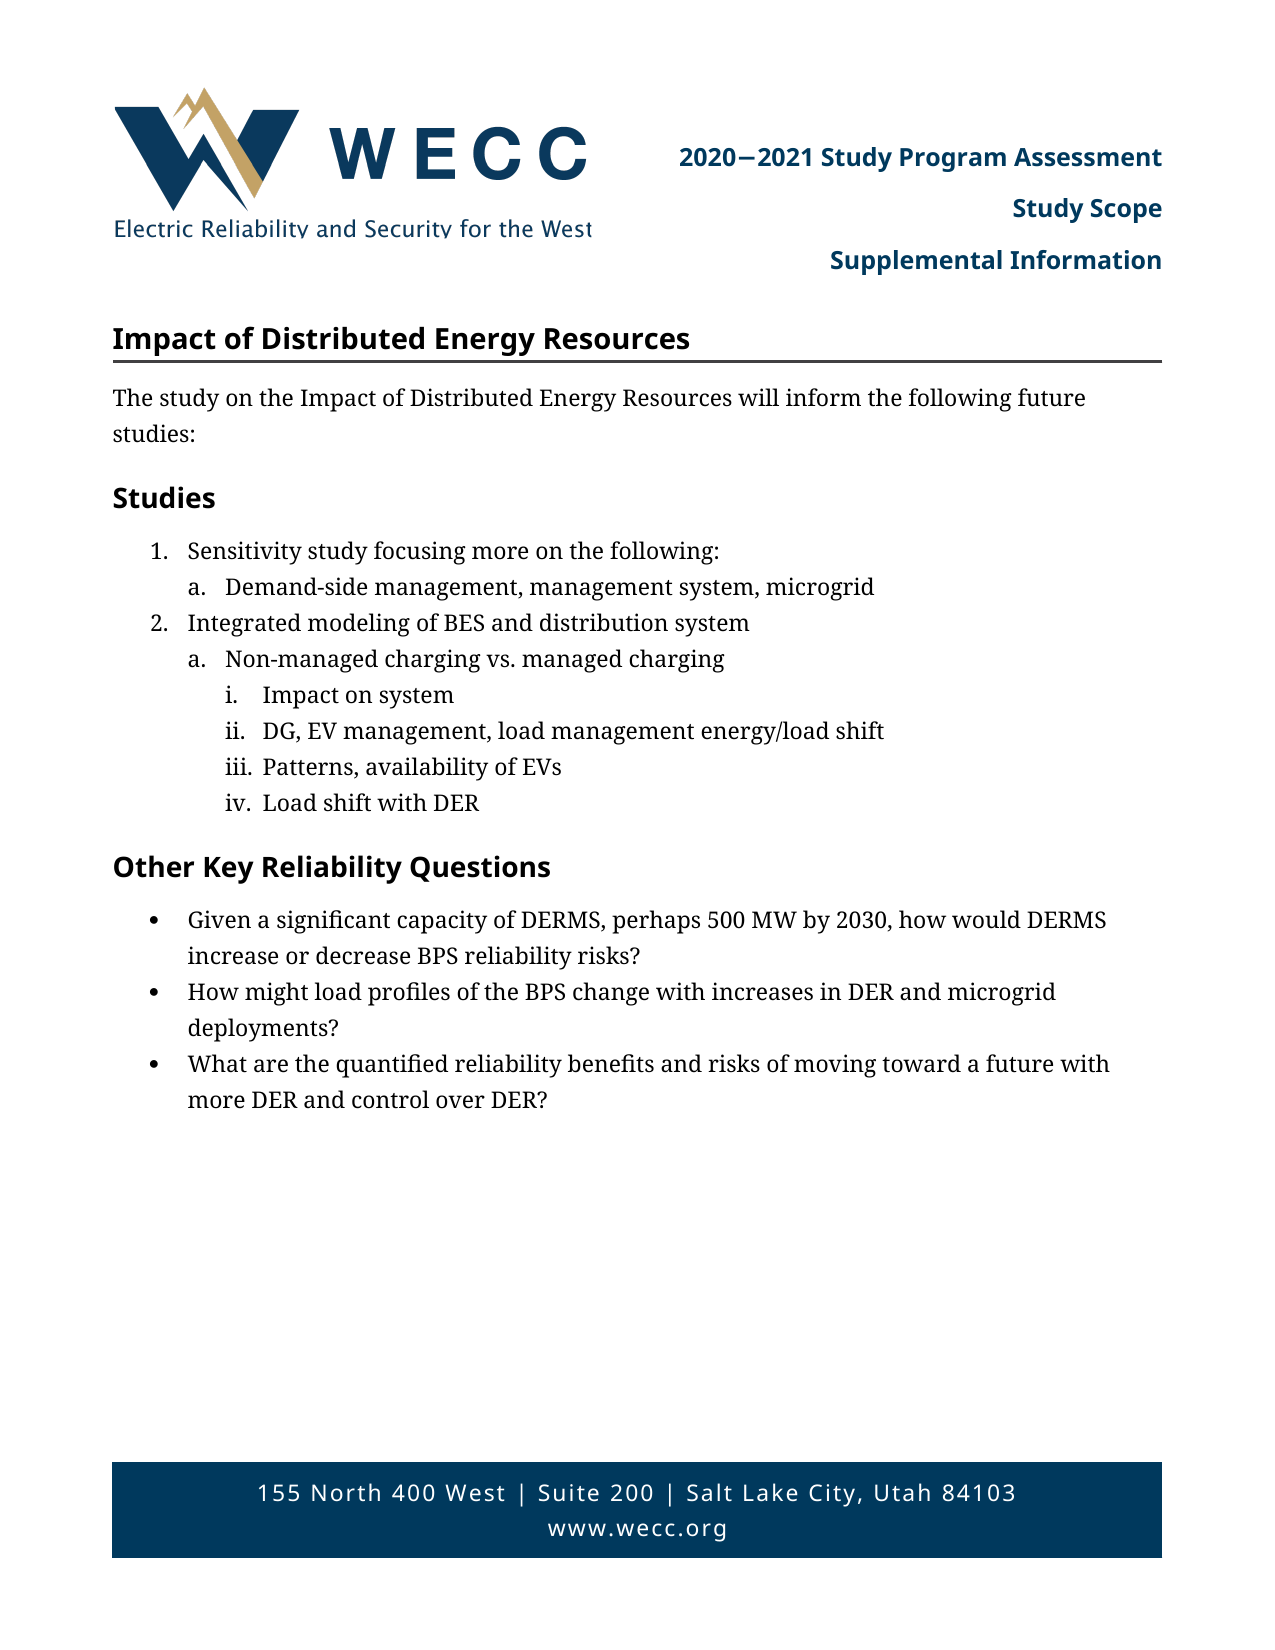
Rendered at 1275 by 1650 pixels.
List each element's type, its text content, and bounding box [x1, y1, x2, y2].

list Sensitivity study focusing more on the following: [150, 535, 1162, 566]
list Impact on system [225, 679, 1162, 710]
list Integrated modeling of BES and distribution system [150, 607, 1162, 638]
list Non-managed charging vs. managed charging [187, 643, 1162, 674]
list Given a significant capacity of DERMS, perhaps 500 MW by 2030, how would DERMS increase or decrease BPS reliability risks? [150, 904, 1162, 971]
text The study on the Impact of Distributed Energy Resources will inform the following future studies: [112, 382, 1162, 449]
list DG, EV management, load management energy/load shift [225, 715, 1162, 746]
picture [113, 87, 592, 238]
list What are the quantified reliability benefits and risks of moving toward a future with more DER and control over DER? [150, 1048, 1162, 1115]
subtitle Studies [112, 478, 1162, 517]
list Demand-side management, management system, microgrid [187, 571, 1162, 602]
subtitle Impact of Distributed Energy Resources [112, 318, 1162, 363]
subtitle Other Key Reliability Questions [112, 848, 1162, 886]
list Load shift with DER [225, 787, 1162, 818]
list Patterns, availability of EVs [225, 751, 1162, 782]
list How might load profiles of the BPS change with increases in DER and microgrid deployments? [150, 976, 1162, 1043]
